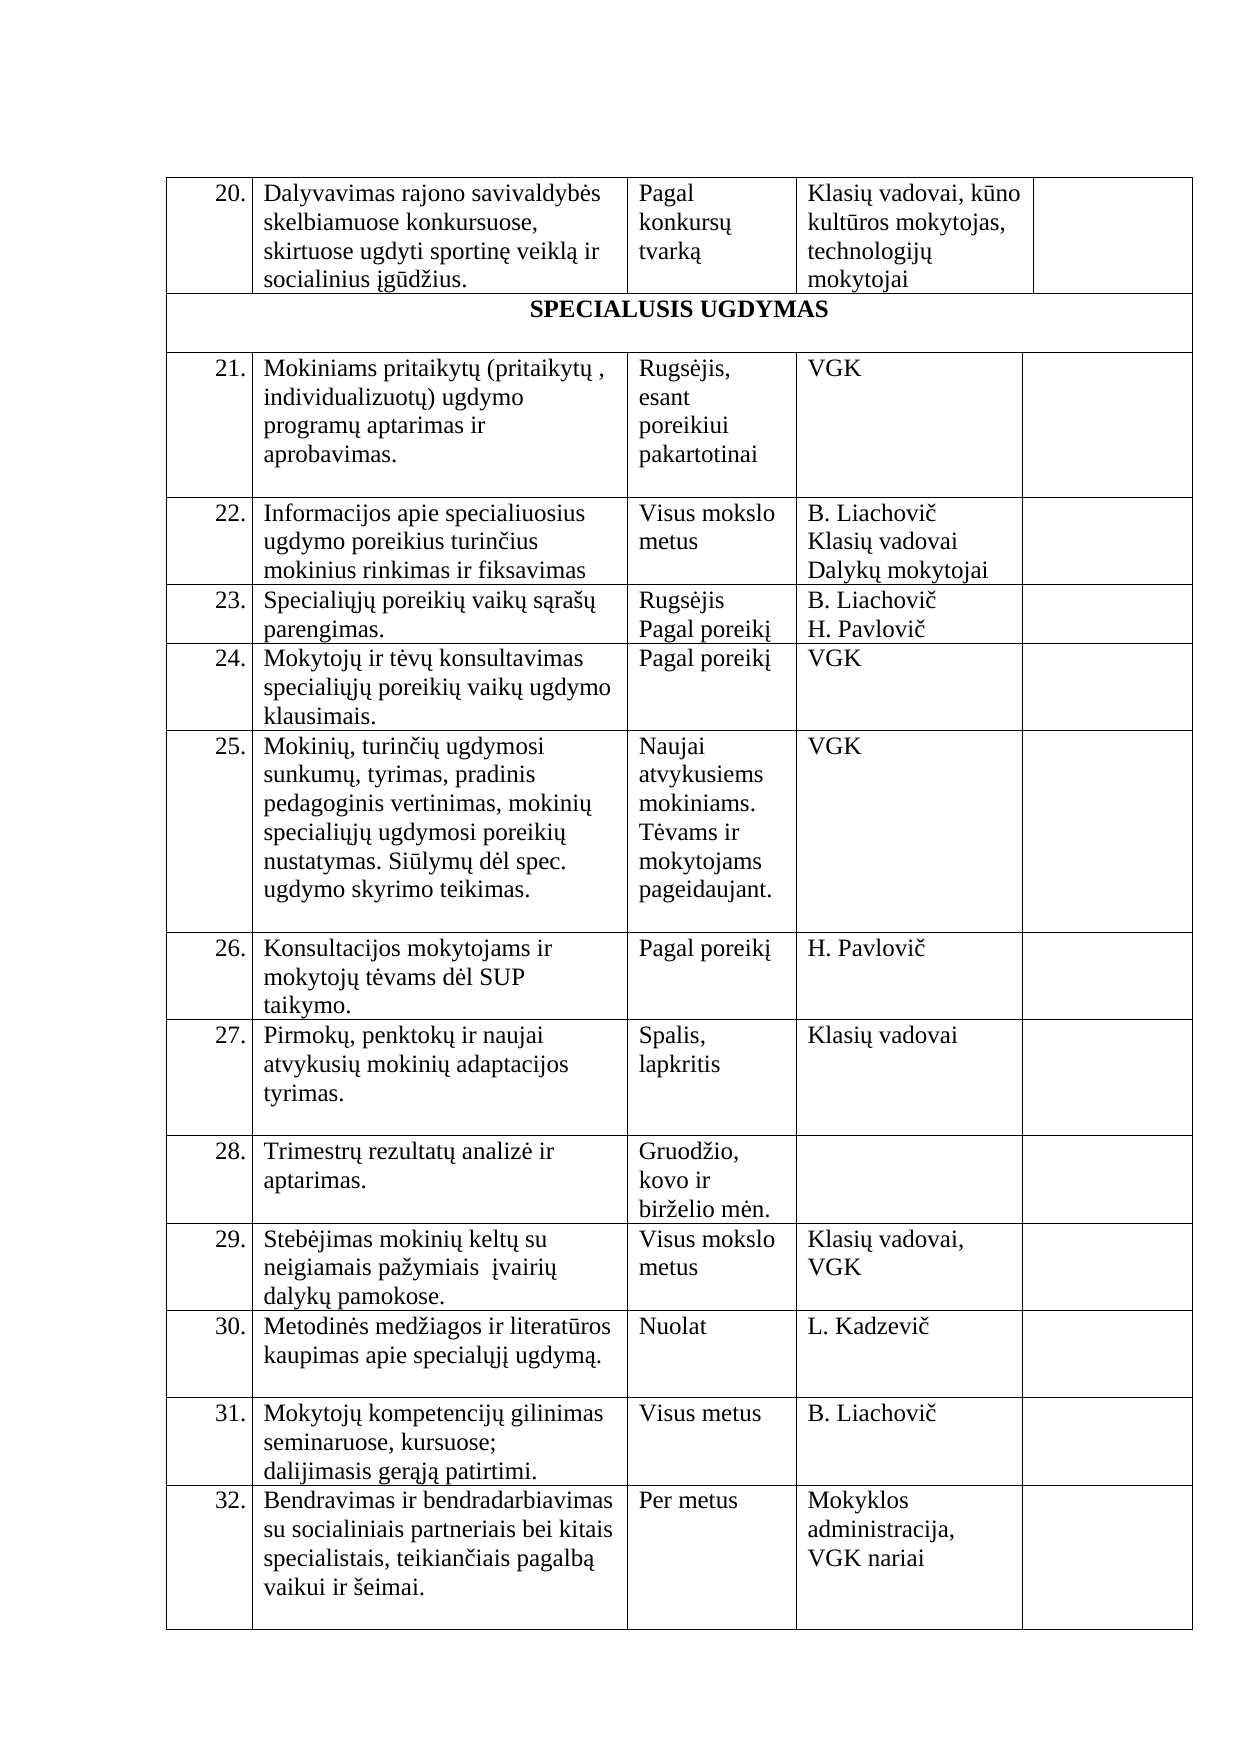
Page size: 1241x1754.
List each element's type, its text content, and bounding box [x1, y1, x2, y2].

table_cell [1023, 1020, 1192, 1135]
table_cell [167, 1020, 252, 1135]
table_cell [1023, 644, 1192, 730]
table_cell Klasių vadovai, kūno kultūros mokytojas, technologijų mokytojai [797, 178, 1033, 293]
table_cell [1023, 498, 1192, 584]
table_cell [167, 644, 252, 730]
table_cell [167, 1398, 252, 1484]
table_cell Metodinės medžiagos ir literatūros kaupimas apie specialųjį ugdymą. [253, 1311, 627, 1397]
table_cell [167, 1224, 252, 1310]
table_cell [167, 1136, 252, 1223]
table_cell [1023, 933, 1192, 1019]
table_cell Pirmokų, penktokų ir naujai atvykusių mokinių adaptacijos tyrimas. [253, 1020, 627, 1135]
table_cell Naujai atvykusiems mokiniams. Tėvams ir mokytojams pageidaujant. [628, 731, 796, 932]
table_cell Klasių vadovai, VGK [797, 1224, 1022, 1310]
table_cell B. Liachovič [797, 1398, 1022, 1484]
table_cell Informacijos apie specialiuosius ugdymo poreikius turinčius mokinius rinkimas ir fiksavimas [253, 498, 627, 584]
table_cell Specialiųjų poreikių vaikų sąrašų parengimas. [253, 585, 627, 642]
table_cell Pagal poreikį [628, 644, 796, 730]
table_cell [167, 498, 252, 584]
table_cell Dalyvavimas rajono savivaldybės skelbiamuose konkursuose, skirtuose ugdyti sportinę veiklą ir socialinius įgūdžius. [253, 178, 627, 293]
table_cell Gruodžio, kovo ir birželio mėn. [628, 1136, 796, 1223]
table_cell Visus metus [628, 1398, 796, 1484]
table_cell Bendravimas ir bendradarbiavimas su socialiniais partneriais bei kitais specialistais, teikiančiais pagalbą vaikui ir šeimai. [253, 1486, 627, 1629]
table_cell Visus mokslo metus [628, 498, 796, 584]
table_cell [167, 585, 252, 642]
table_cell Rugsėjis Pagal poreikį [628, 585, 796, 642]
table_cell Visus mokslo metus [628, 1224, 796, 1310]
table_cell Konsultacijos mokytojams ir mokytojų tėvams dėl SUP taikymo. [253, 933, 627, 1019]
table_cell Stebėjimas mokinių keltų su neigiamais pažymiais įvairių dalykų pamokose. [253, 1224, 627, 1310]
table_cell H. Pavlovič [797, 933, 1022, 1019]
table_cell Pagal konkursų tvarką [628, 178, 796, 293]
table_cell [1023, 1224, 1192, 1310]
table_cell Mokytojų kompetencijų gilinimas seminaruose, kursuose; dalijimasis gerąją patirtimi. [253, 1398, 627, 1484]
table_cell B. Liachovič Klasių vadovai Dalykų mokytojai [797, 498, 1022, 584]
table_cell Mokyklos administracija, VGK nariai [797, 1486, 1022, 1629]
table_cell [1023, 731, 1192, 932]
table_cell Rugsėjis, esant poreikiui pakartotinai [628, 353, 796, 497]
table_cell [1023, 1311, 1192, 1397]
table_cell [1023, 1486, 1192, 1629]
table_cell Mokiniams pritaikytų (pritaikytų , individualizuotų) ugdymo programų aptarimas ir aprobavimas. [253, 353, 627, 497]
table_cell [1023, 353, 1192, 497]
table_cell Mokytojų ir tėvų konsultavimas specialiųjų poreikių vaikų ugdymo klausimais. [253, 644, 627, 730]
table_cell VGK [797, 353, 1022, 497]
table_cell [167, 353, 252, 497]
table_cell [167, 178, 252, 293]
table_cell Klasių vadovai [797, 1020, 1022, 1135]
table_cell Mokinių, turinčių ugdymosi sunkumų, tyrimas, pradinis pedagoginis vertinimas, mokinių specialiųjų ugdymosi poreikių nustatymas. Siūlymų dėl spec. ugdymo skyrimo teikimas. [253, 731, 627, 932]
table_cell Trimestrų rezultatų analizė ir aptarimas. [253, 1136, 627, 1223]
table_cell Nuolat [628, 1311, 796, 1397]
table_cell Spalis, lapkritis [628, 1020, 796, 1135]
table_cell [1023, 1398, 1192, 1484]
table_cell [167, 1486, 252, 1629]
table_cell Pagal poreikį [628, 933, 796, 1019]
table_cell VGK [797, 644, 1022, 730]
table_cell [1023, 585, 1192, 642]
table_cell [167, 933, 252, 1019]
table_cell VGK [797, 731, 1022, 932]
table_cell [167, 1311, 252, 1397]
table_cell L. Kadzevič [797, 1311, 1022, 1397]
table_cell [167, 731, 252, 932]
table_cell [797, 1136, 1022, 1223]
table_cell SPECIALUSIS UGDYMAS [167, 294, 1192, 352]
table_cell [1023, 1136, 1192, 1223]
table_cell [1034, 178, 1192, 293]
table_cell Per metus [628, 1486, 796, 1629]
table_cell B. Liachovič H. Pavlovič [797, 585, 1022, 642]
